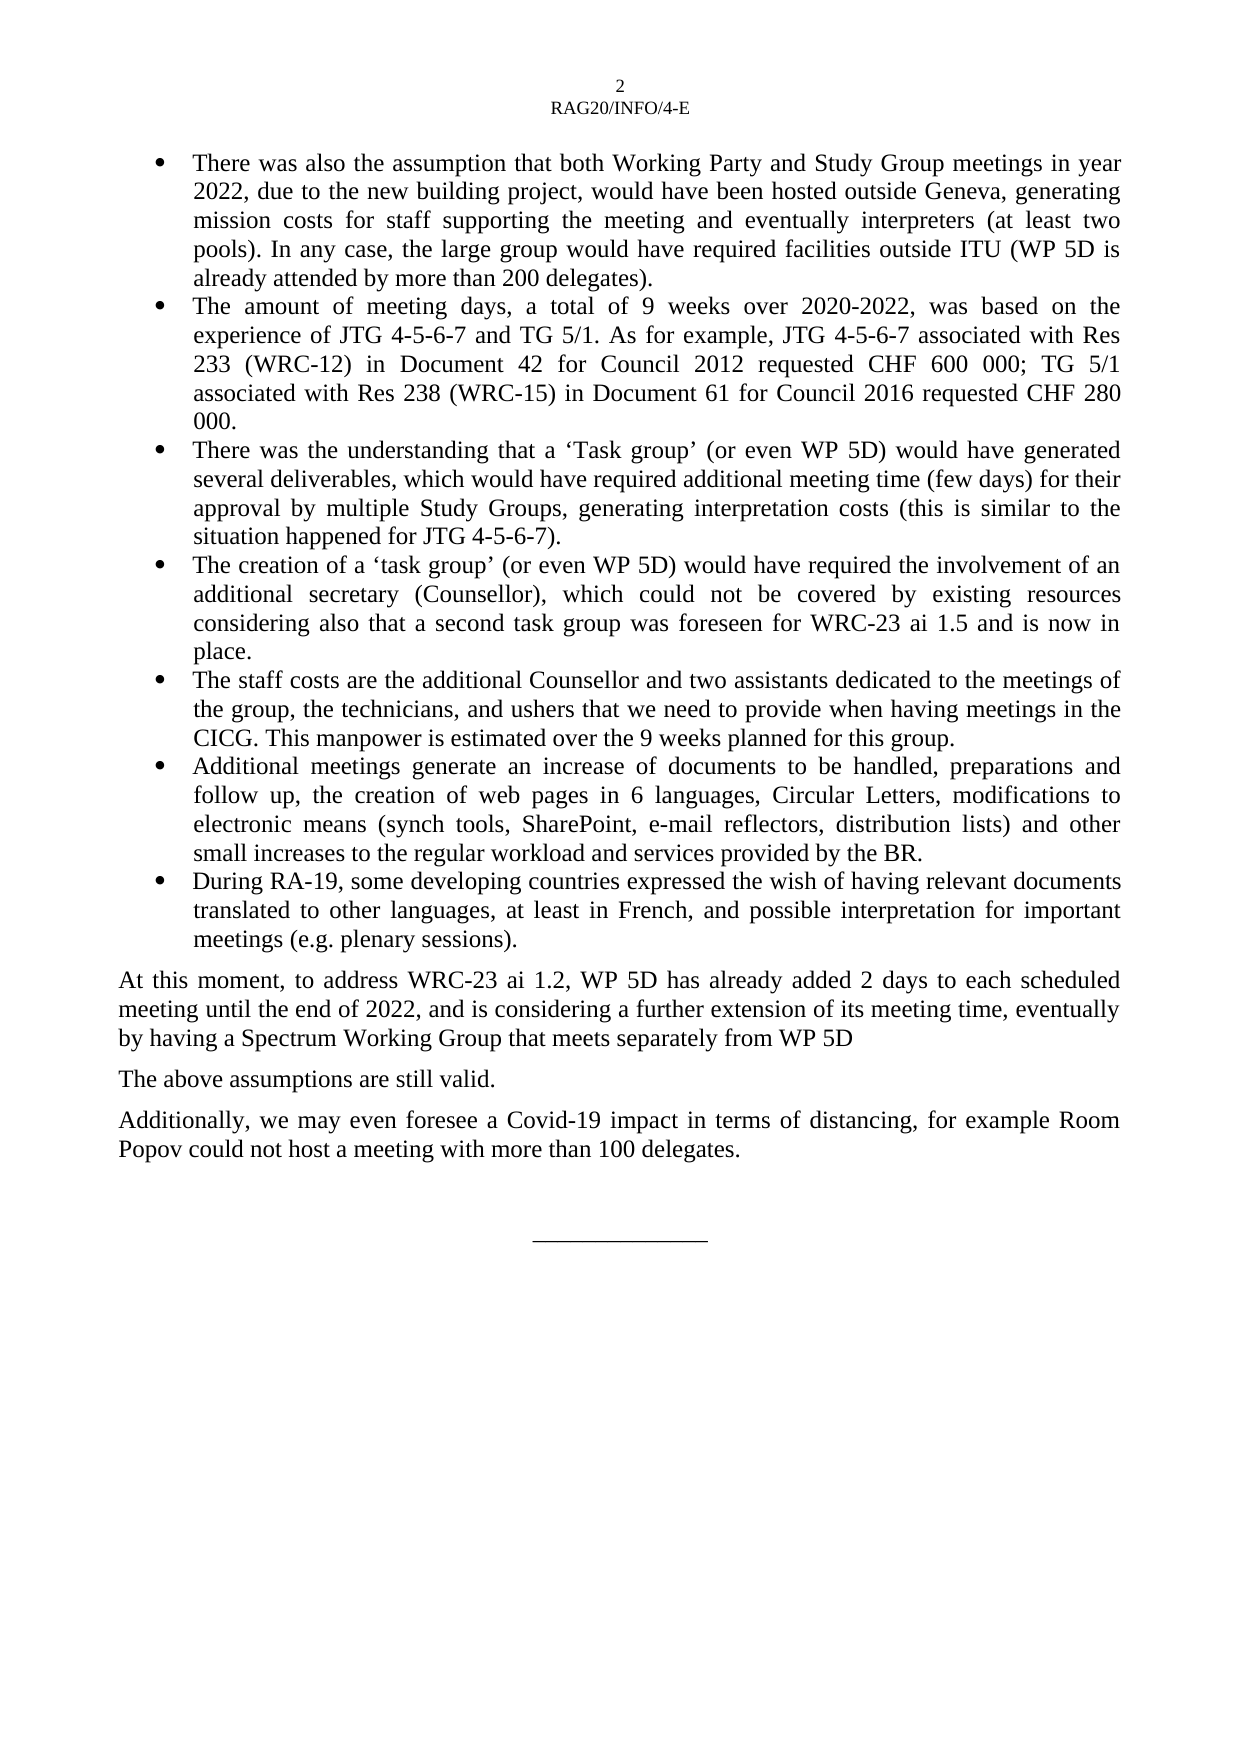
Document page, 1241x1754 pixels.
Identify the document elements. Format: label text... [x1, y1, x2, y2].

list There was the understanding that a ‘Task group’ (or even WP 5D) would have generated several deliverables, which would have required additional meeting time (few days) for their approval by multiple Study Groups, generating interpretation costs (this is similar to the situation happened for JTG 4-5-6-7). [156, 435, 1122, 550]
text ______________ [118, 1216, 1122, 1245]
list There was also the assumption that both Working Party and Study Group meetings in year 2022, due to the new building project, would have been hosted outside Geneva, generating mission costs for staff supporting the meeting and eventually interpreters (at least two pools). In any case, the large group would have required facilities outside ITU (WP 5D is already attended by more than 200 delegates). [156, 148, 1122, 291]
text The above assumptions are still valid. [118, 1064, 1122, 1093]
list Additional meetings generate an increase of documents to be handled, preparations and follow up, the creation of web pages in 6 languages, Circular Letters, modifications to electronic means (synch tools, SharePoint, e-mail reflectors, distribution lists) and other small increases to the regular workload and services provided by the BR. [156, 751, 1122, 866]
list The amount of meeting days, a total of 9 weeks over 2020-2022, was based on the experience of JTG 4-5-6-7 and TG 5/1. As for example, JTG 4-5-6-7 associated with Res 233 (WRC-12) in Document 42 for Council 2012 requested CHF 600 000; TG 5/1 associated with Res 238 (WRC-15) in Document 61 for Council 2016 requested CHF 280 000. [156, 291, 1122, 435]
list During RA-19, some developing countries expressed the wish of having relevant documents translated to other languages, at least in French, and possible interpretation for important meetings (e.g. plenary sessions). [156, 866, 1122, 953]
text Additionally, we may even foresee a Covid-19 impact in terms of distancing, for example Room Popov could not host a meeting with more than 100 delegates. [118, 1105, 1122, 1163]
text At this moment, to address WRC-23 ai 1.2, WP 5D has already added 2 days to each scheduled meeting until the end of 2022, and is considering a further extension of its meeting time, eventually by having a Spectrum Working Group that meets separately from WP 5D [118, 965, 1122, 1051]
list The creation of a ‘task group’ (or even WP 5D) would have required the involvement of an additional secretary (Counsellor), which could not be covered by existing resources considering also that a second task group was foreseen for WRC-23 ai 1.5 and is now in place. [156, 550, 1122, 665]
list The staff costs are the additional Counsellor and two assistants dedicated to the meetings of the group, the technicians, and ushers that we need to provide when having meetings in the CICG. This manpower is estimated over the 9 weeks planned for this group. [156, 665, 1122, 751]
